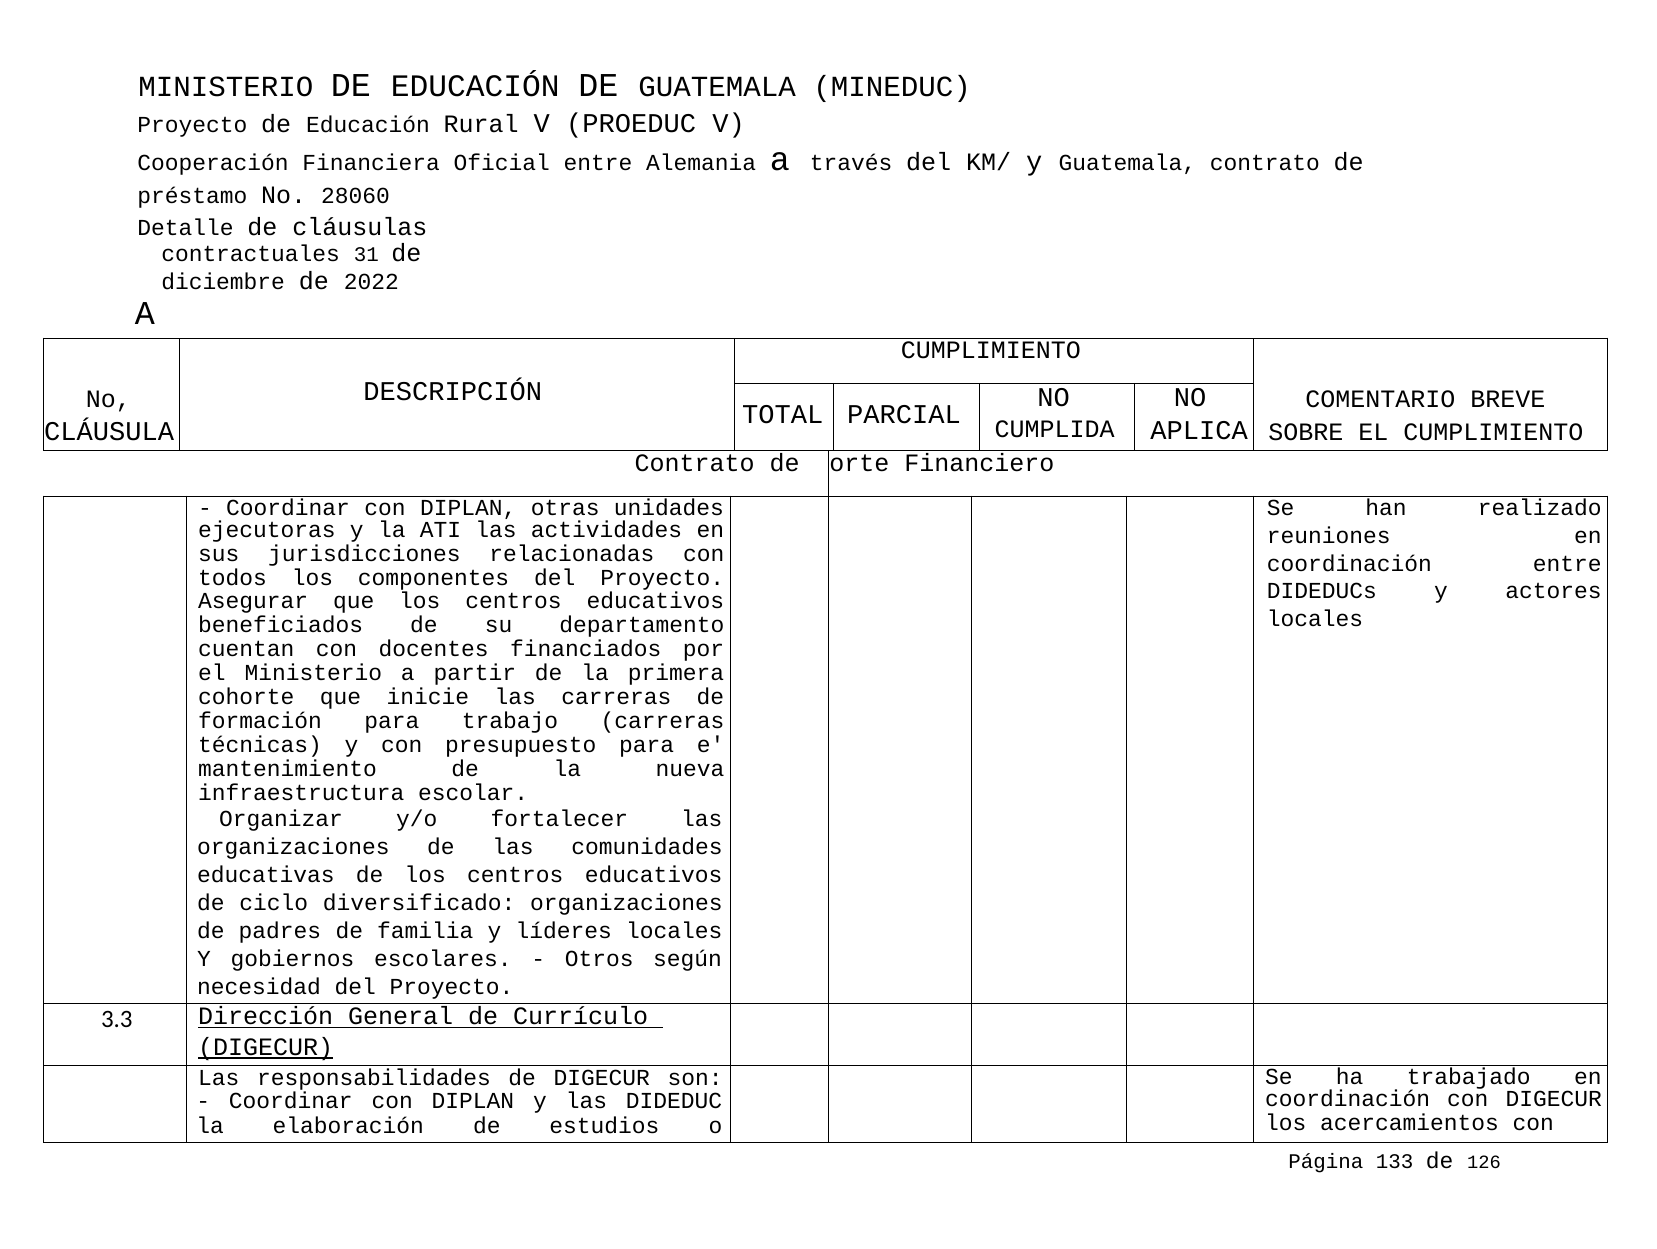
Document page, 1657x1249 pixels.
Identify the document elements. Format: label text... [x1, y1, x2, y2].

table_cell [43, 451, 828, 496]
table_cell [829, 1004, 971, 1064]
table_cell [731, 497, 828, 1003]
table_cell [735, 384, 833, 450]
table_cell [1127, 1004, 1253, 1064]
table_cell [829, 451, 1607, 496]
text A [134, 297, 1473, 334]
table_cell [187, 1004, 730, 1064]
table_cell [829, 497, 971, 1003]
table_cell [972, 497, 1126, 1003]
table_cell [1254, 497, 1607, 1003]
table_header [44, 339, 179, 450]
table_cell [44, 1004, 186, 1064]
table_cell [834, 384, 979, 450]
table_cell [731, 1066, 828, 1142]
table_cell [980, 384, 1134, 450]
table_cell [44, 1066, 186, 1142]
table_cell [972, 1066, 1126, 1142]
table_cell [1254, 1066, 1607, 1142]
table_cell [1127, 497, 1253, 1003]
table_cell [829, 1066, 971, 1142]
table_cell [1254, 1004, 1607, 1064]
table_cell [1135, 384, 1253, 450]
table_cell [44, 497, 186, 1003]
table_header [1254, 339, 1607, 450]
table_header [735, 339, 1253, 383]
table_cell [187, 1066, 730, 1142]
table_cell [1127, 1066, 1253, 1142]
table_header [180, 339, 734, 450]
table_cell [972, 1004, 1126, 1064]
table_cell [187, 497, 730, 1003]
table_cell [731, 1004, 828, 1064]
